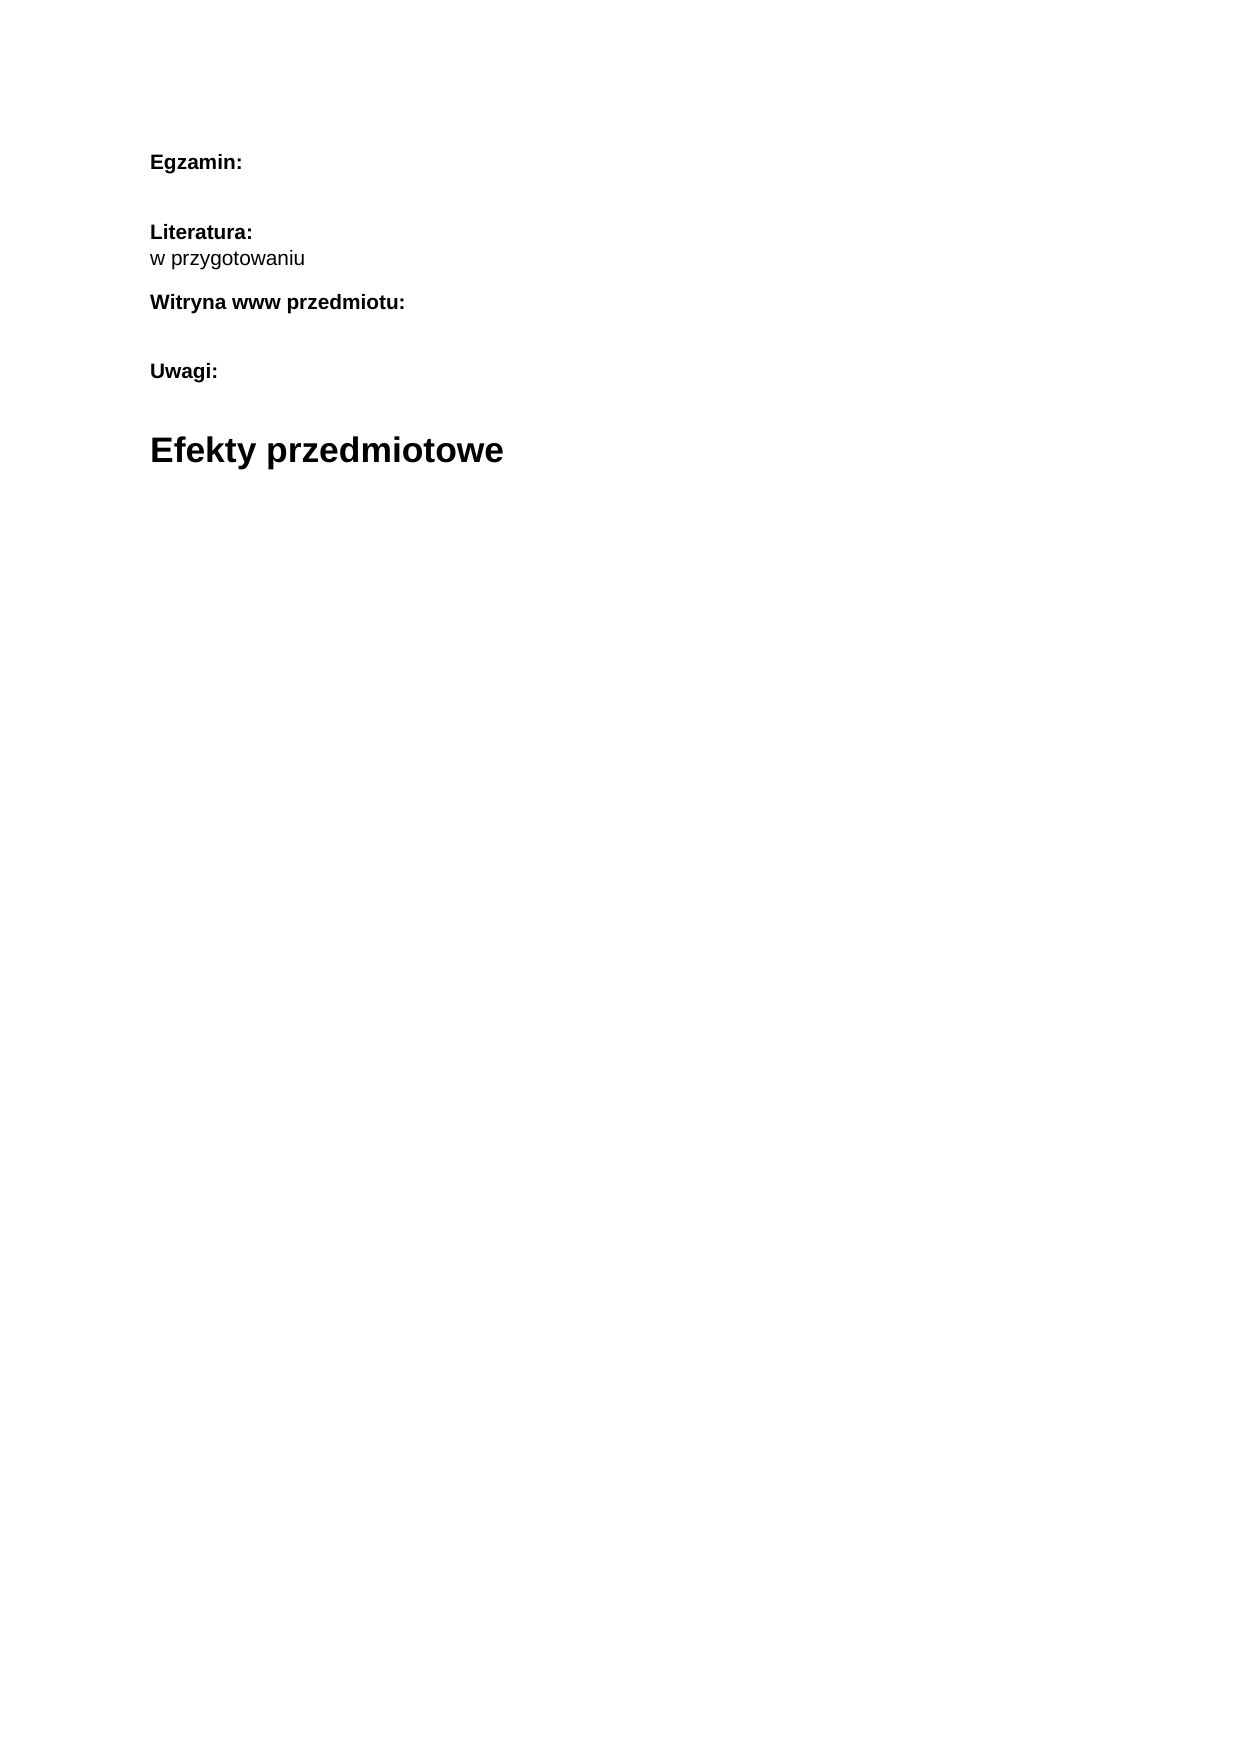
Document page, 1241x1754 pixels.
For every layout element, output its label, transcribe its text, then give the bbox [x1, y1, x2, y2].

subtitle Efekty przedmiotowe [150, 429, 1090, 470]
text Literatura: [150, 220, 1090, 244]
text w przygotowaniu [150, 246, 1090, 270]
text Witryna www przedmiotu: [150, 289, 1090, 313]
text Uwagi: [150, 359, 1090, 383]
text Egzamin: [150, 150, 1090, 174]
